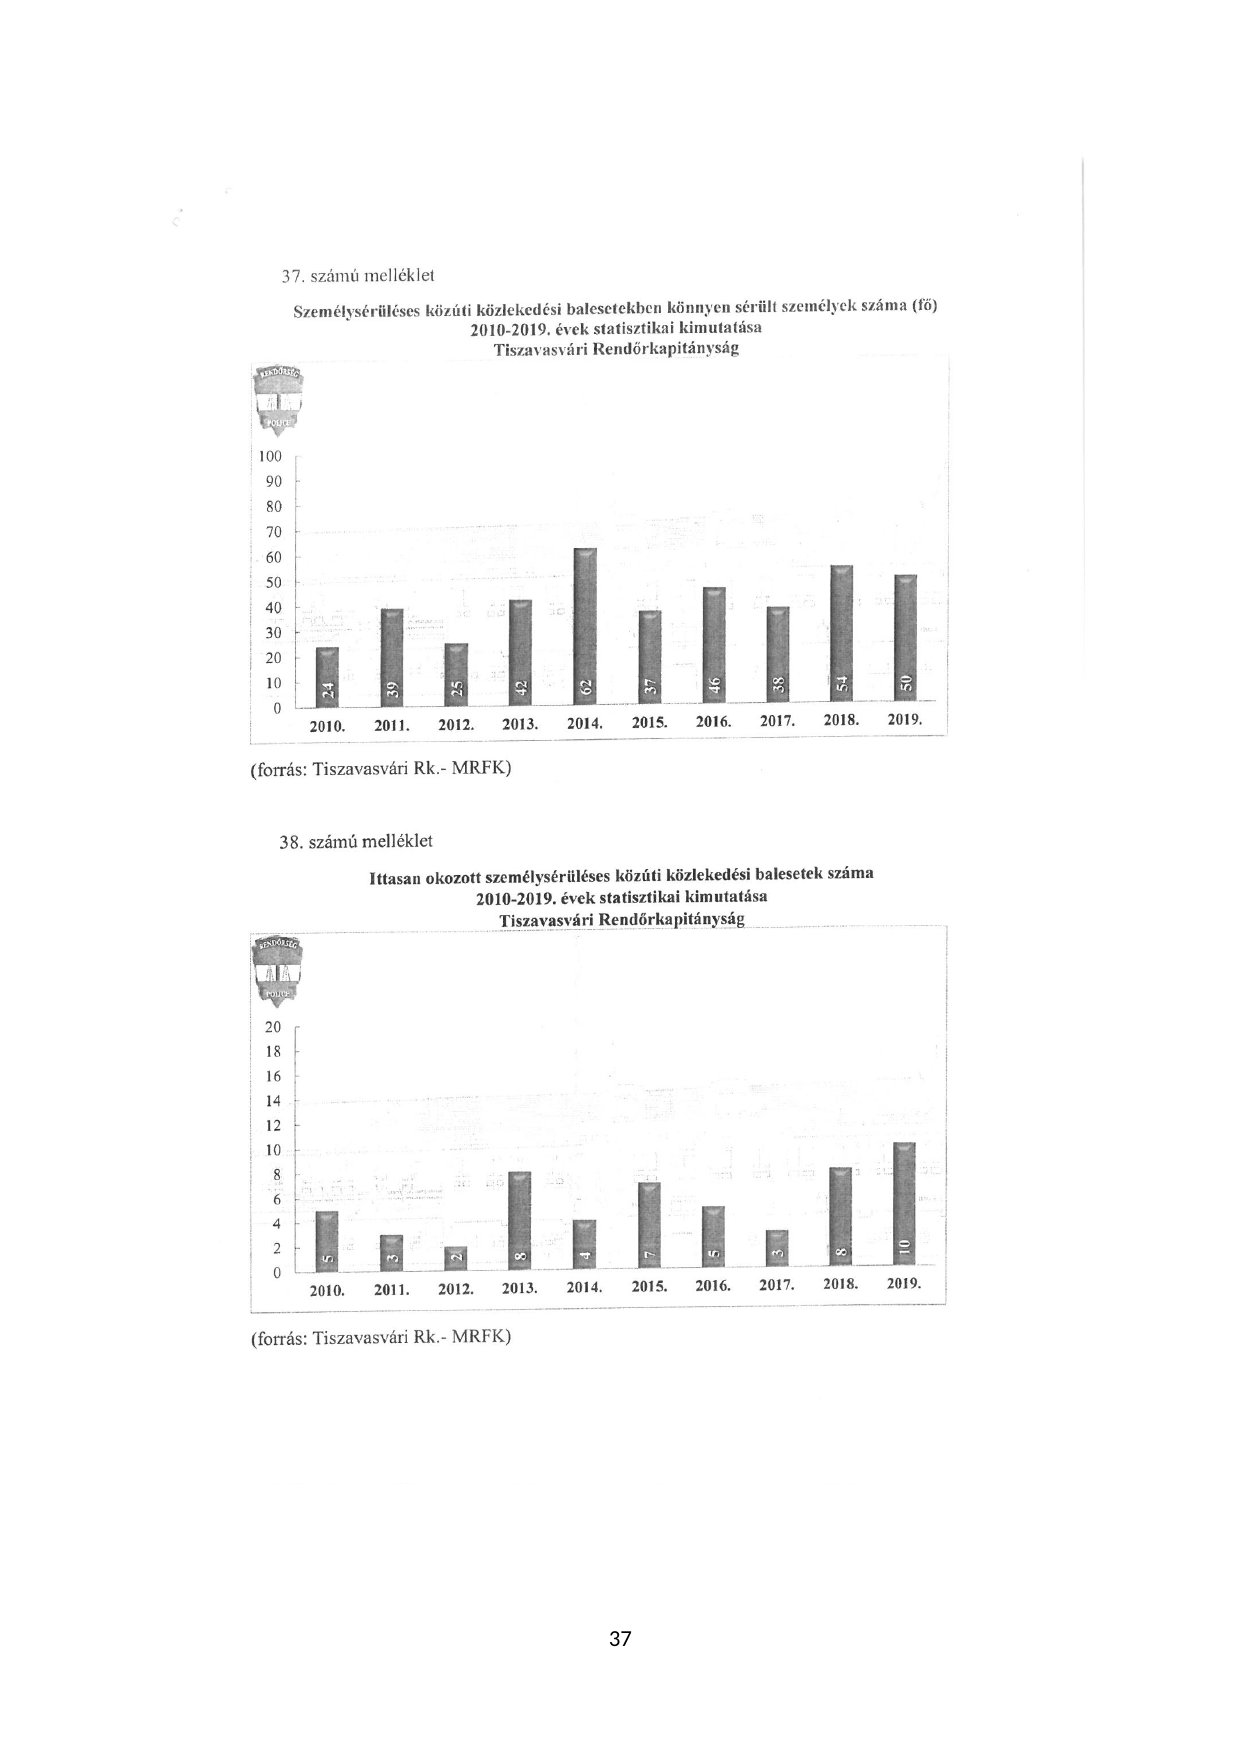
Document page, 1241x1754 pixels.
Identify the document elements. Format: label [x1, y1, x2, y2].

picture [147, 147, 1093, 1484]
